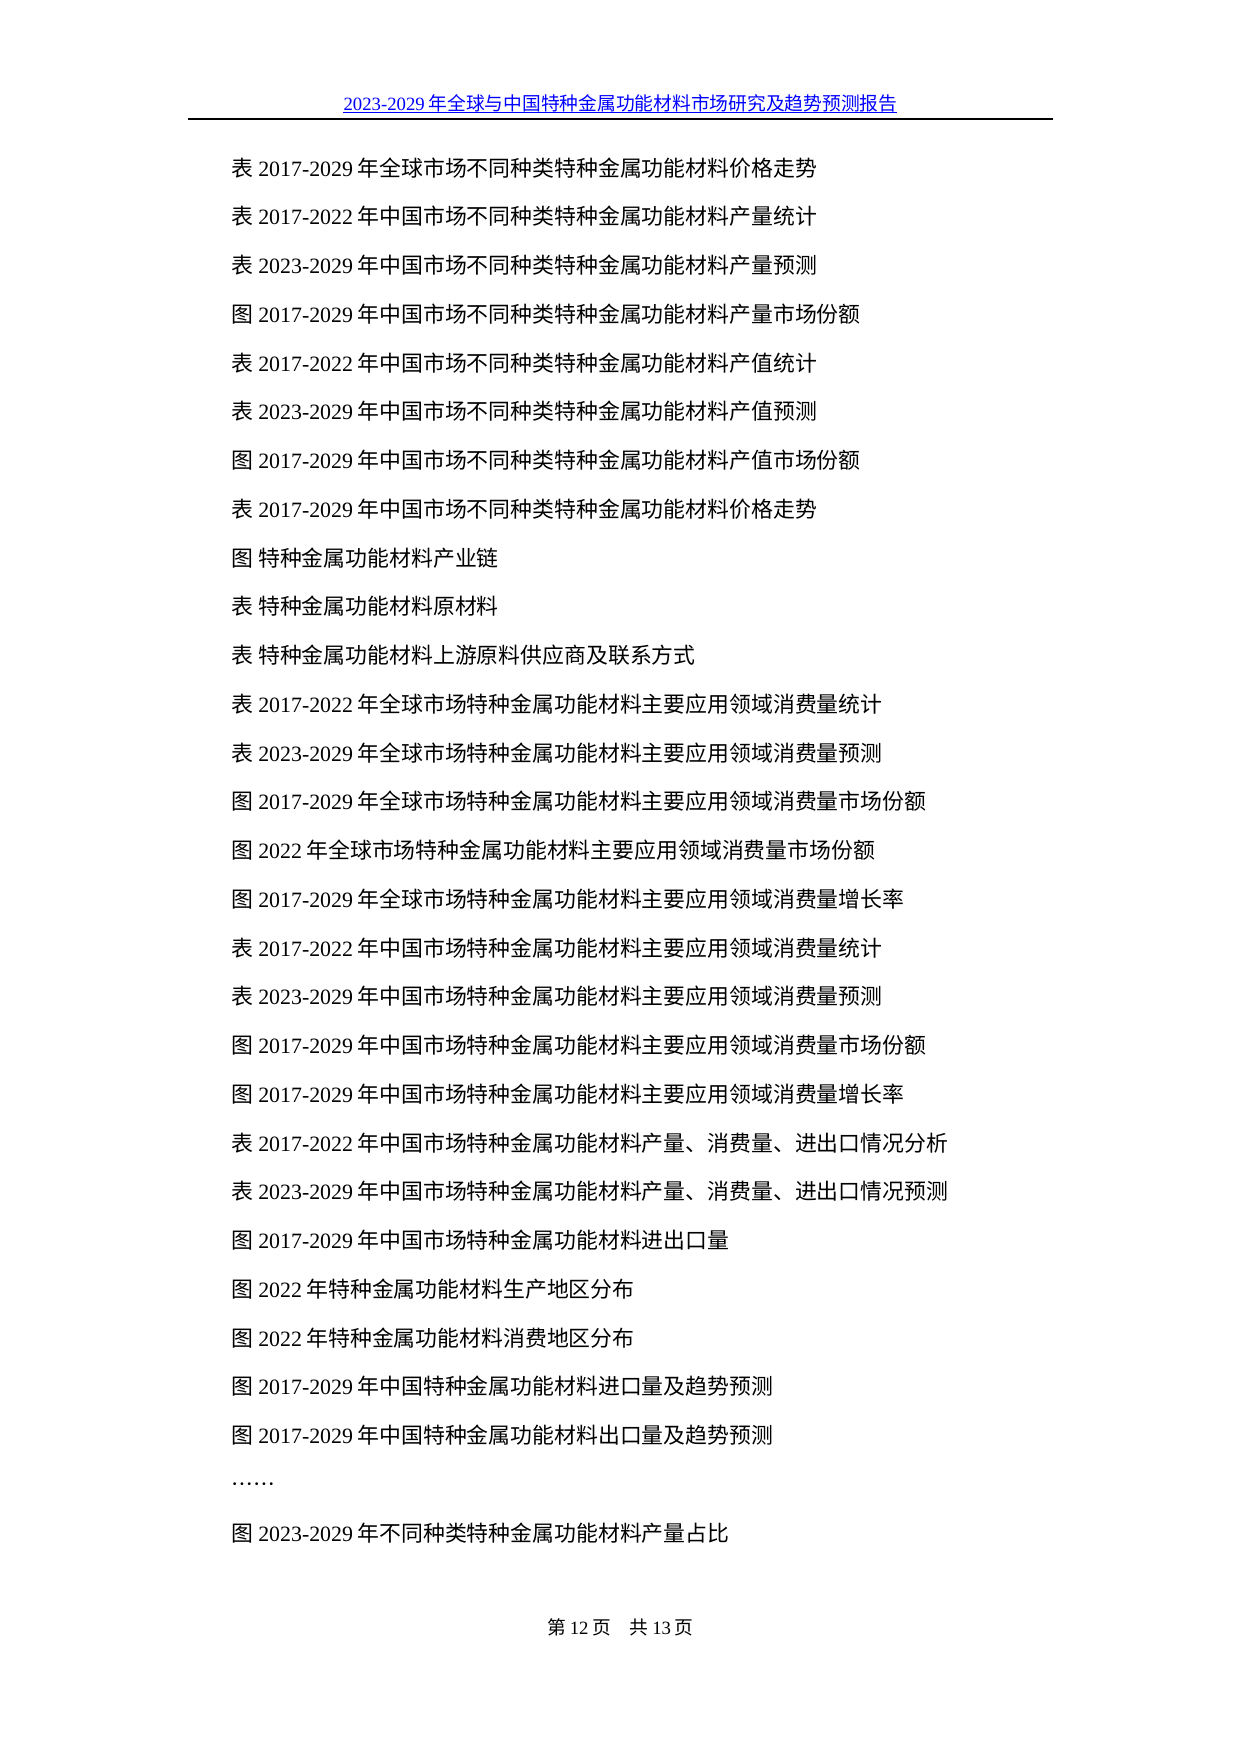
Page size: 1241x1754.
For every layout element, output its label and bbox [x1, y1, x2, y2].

text [187, 150, 1053, 1548]
